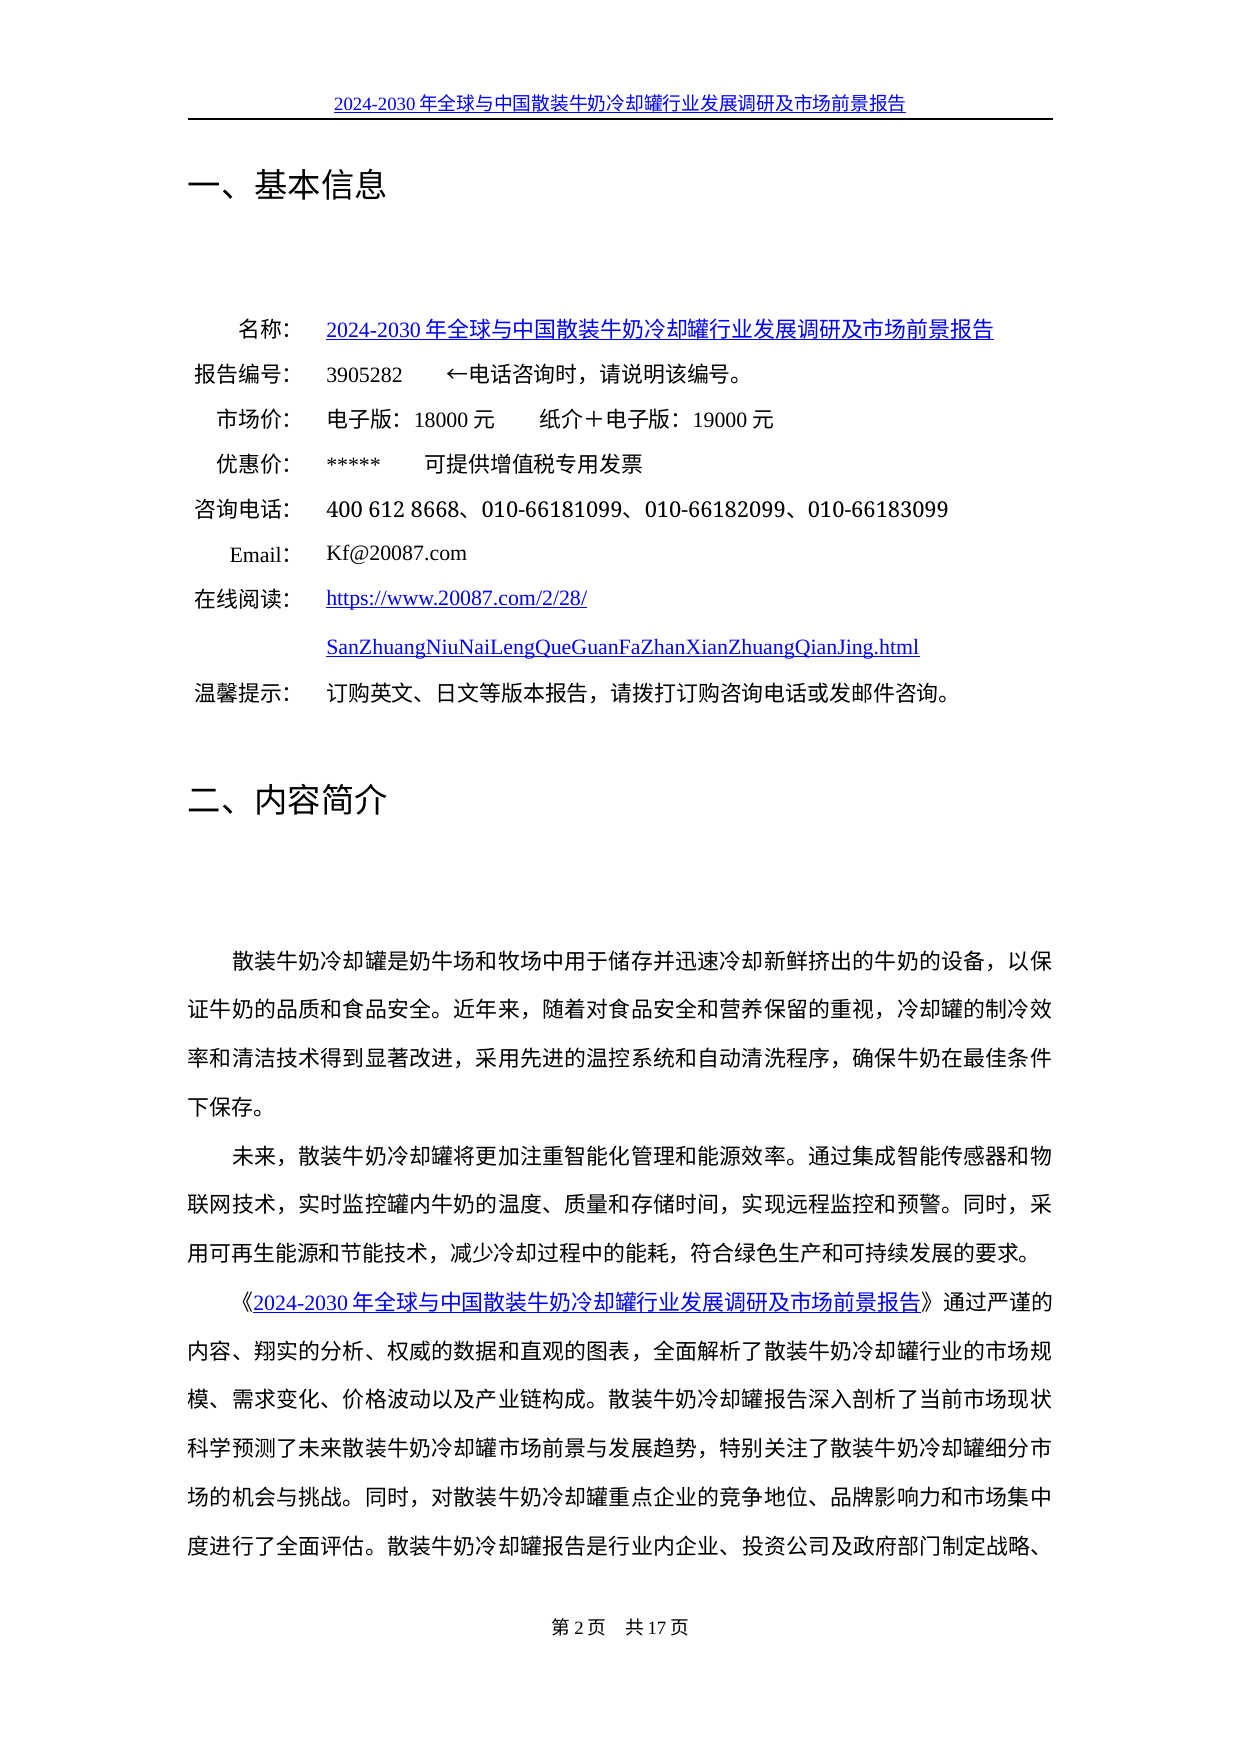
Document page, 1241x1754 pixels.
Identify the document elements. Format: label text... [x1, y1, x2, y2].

table_cell 在线阅读： [167, 582, 315, 675]
table_cell Kf@20087.com [315, 537, 1073, 582]
table_cell 市场价： [167, 402, 315, 447]
table_cell 电子版：18000 元 纸介＋电子版：19000 元 [315, 402, 1073, 447]
table_cell 3905282 ←电话咨询时，请说明该编号。 [315, 357, 1073, 402]
table_cell 报告编号： [167, 357, 315, 402]
table_cell ***** 可提供增值税专用发票 [315, 447, 1073, 492]
table_cell Email： [167, 537, 315, 582]
title 二、内容简介 [187, 766, 1053, 831]
table_cell 订购英文、日文等版本报告，请拨打订购咨询电话或发邮件咨询。 [315, 675, 1073, 720]
table_cell 温馨提示： [167, 675, 315, 720]
title 一、基本信息 [187, 150, 1053, 215]
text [187, 943, 1053, 1561]
table_cell 优惠价： [167, 447, 315, 492]
table_header 名称： [167, 312, 315, 357]
table_cell [315, 582, 1073, 675]
table_cell 咨询电话： [167, 492, 315, 537]
table_cell 400 612 8668、010-66181099、010-66182099、010-66183099 [315, 492, 1073, 537]
table_header 2024-2030年全球与中国散装牛奶冷却罐行业发展调研及市场前景报告 [315, 312, 1073, 357]
